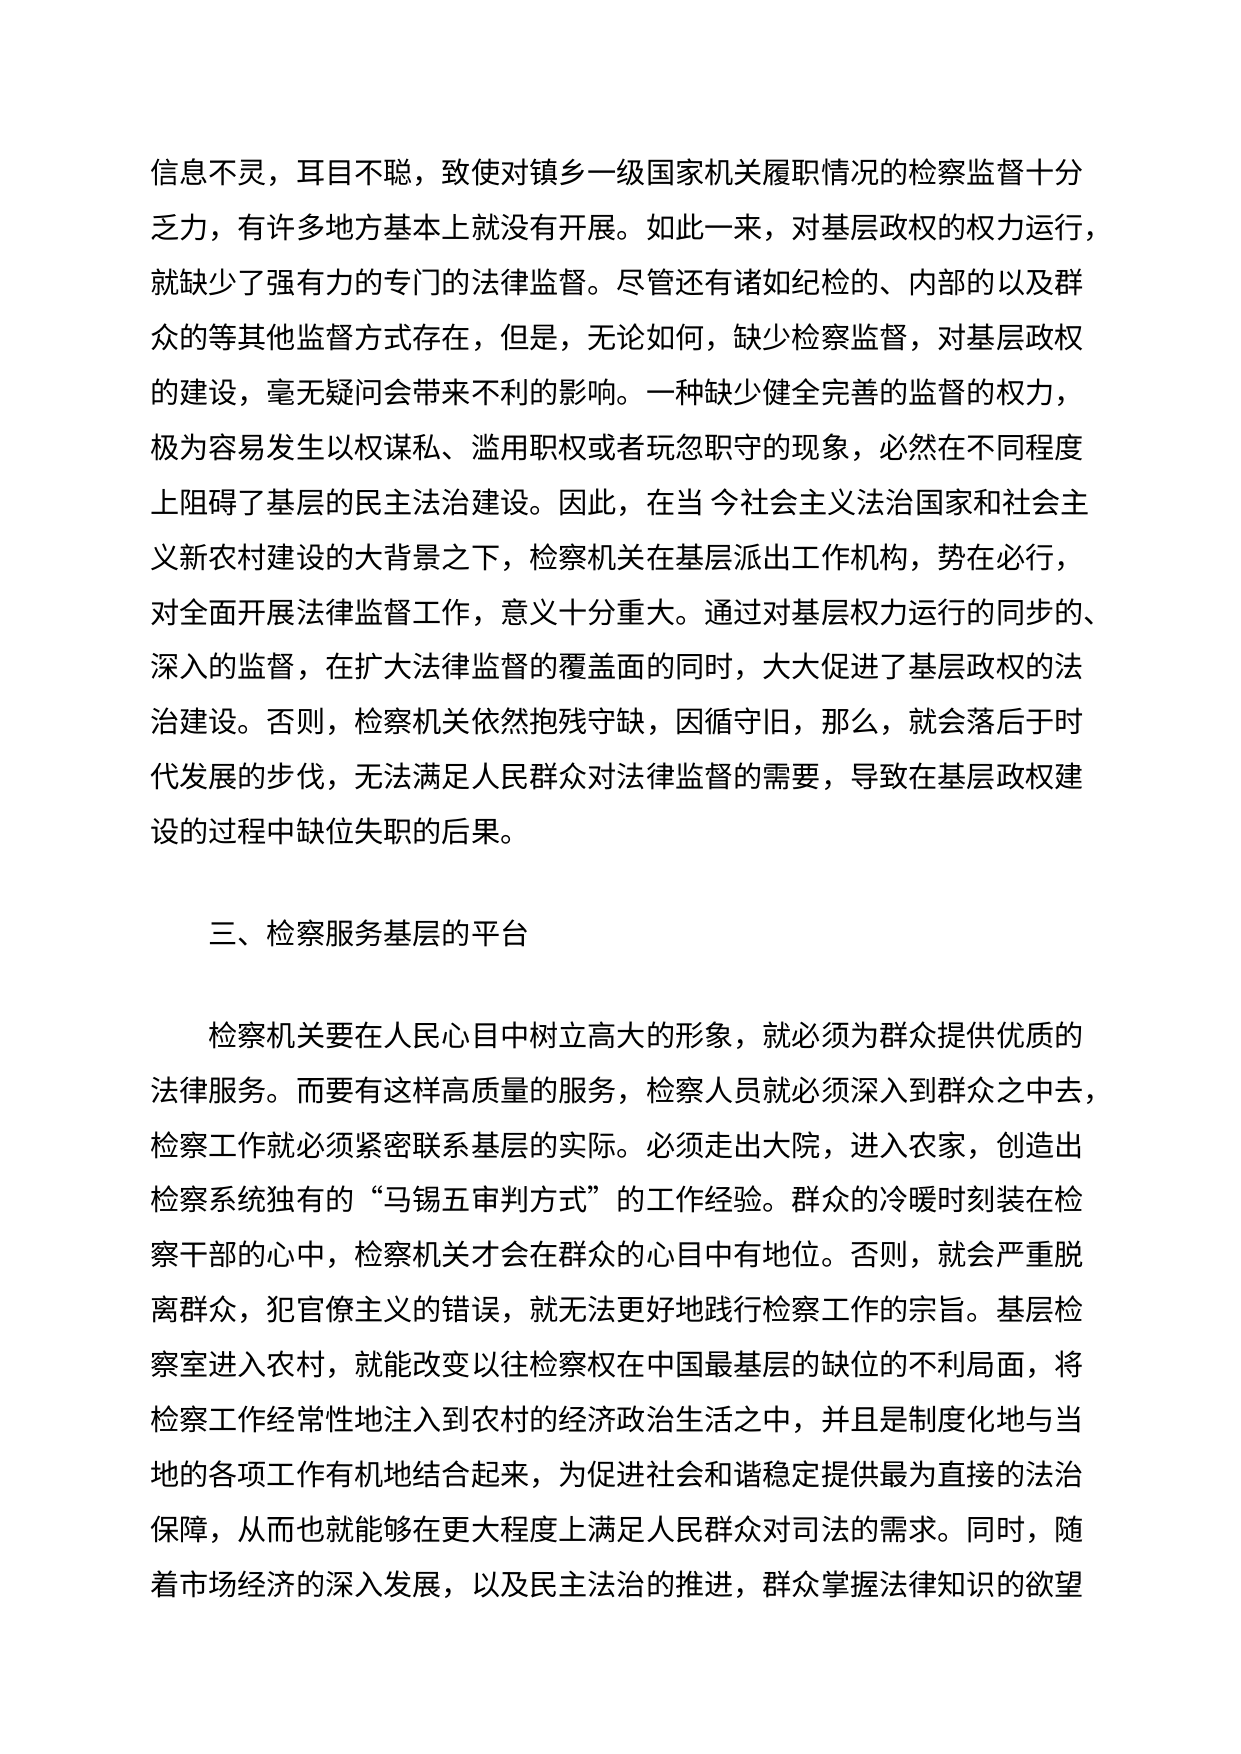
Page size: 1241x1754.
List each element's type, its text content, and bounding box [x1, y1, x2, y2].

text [150, 1012, 1090, 1603]
text 三、检察服务基层的平台 [150, 911, 1090, 953]
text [150, 150, 1090, 851]
